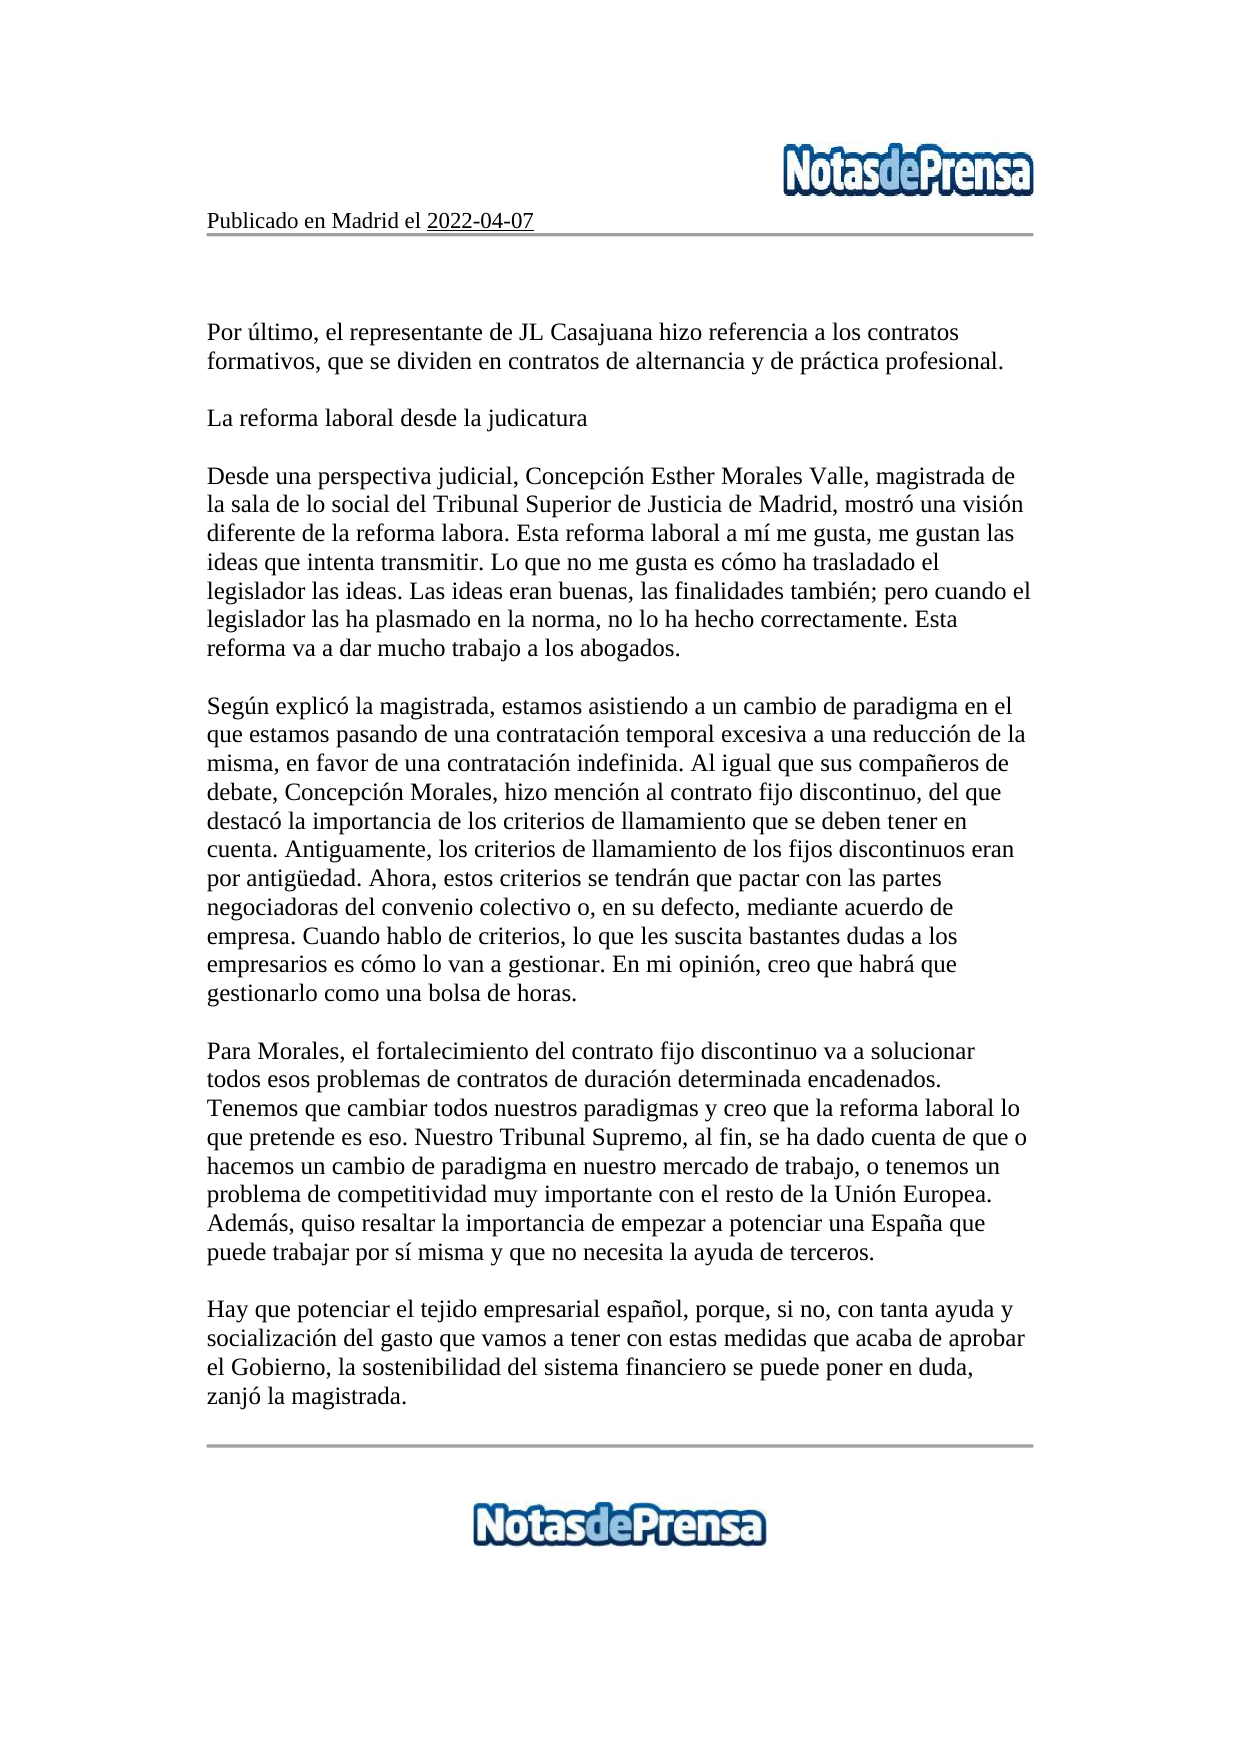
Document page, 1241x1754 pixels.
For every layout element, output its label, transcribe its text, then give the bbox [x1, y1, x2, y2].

picture [473, 1501, 767, 1548]
picture [783, 142, 1034, 199]
